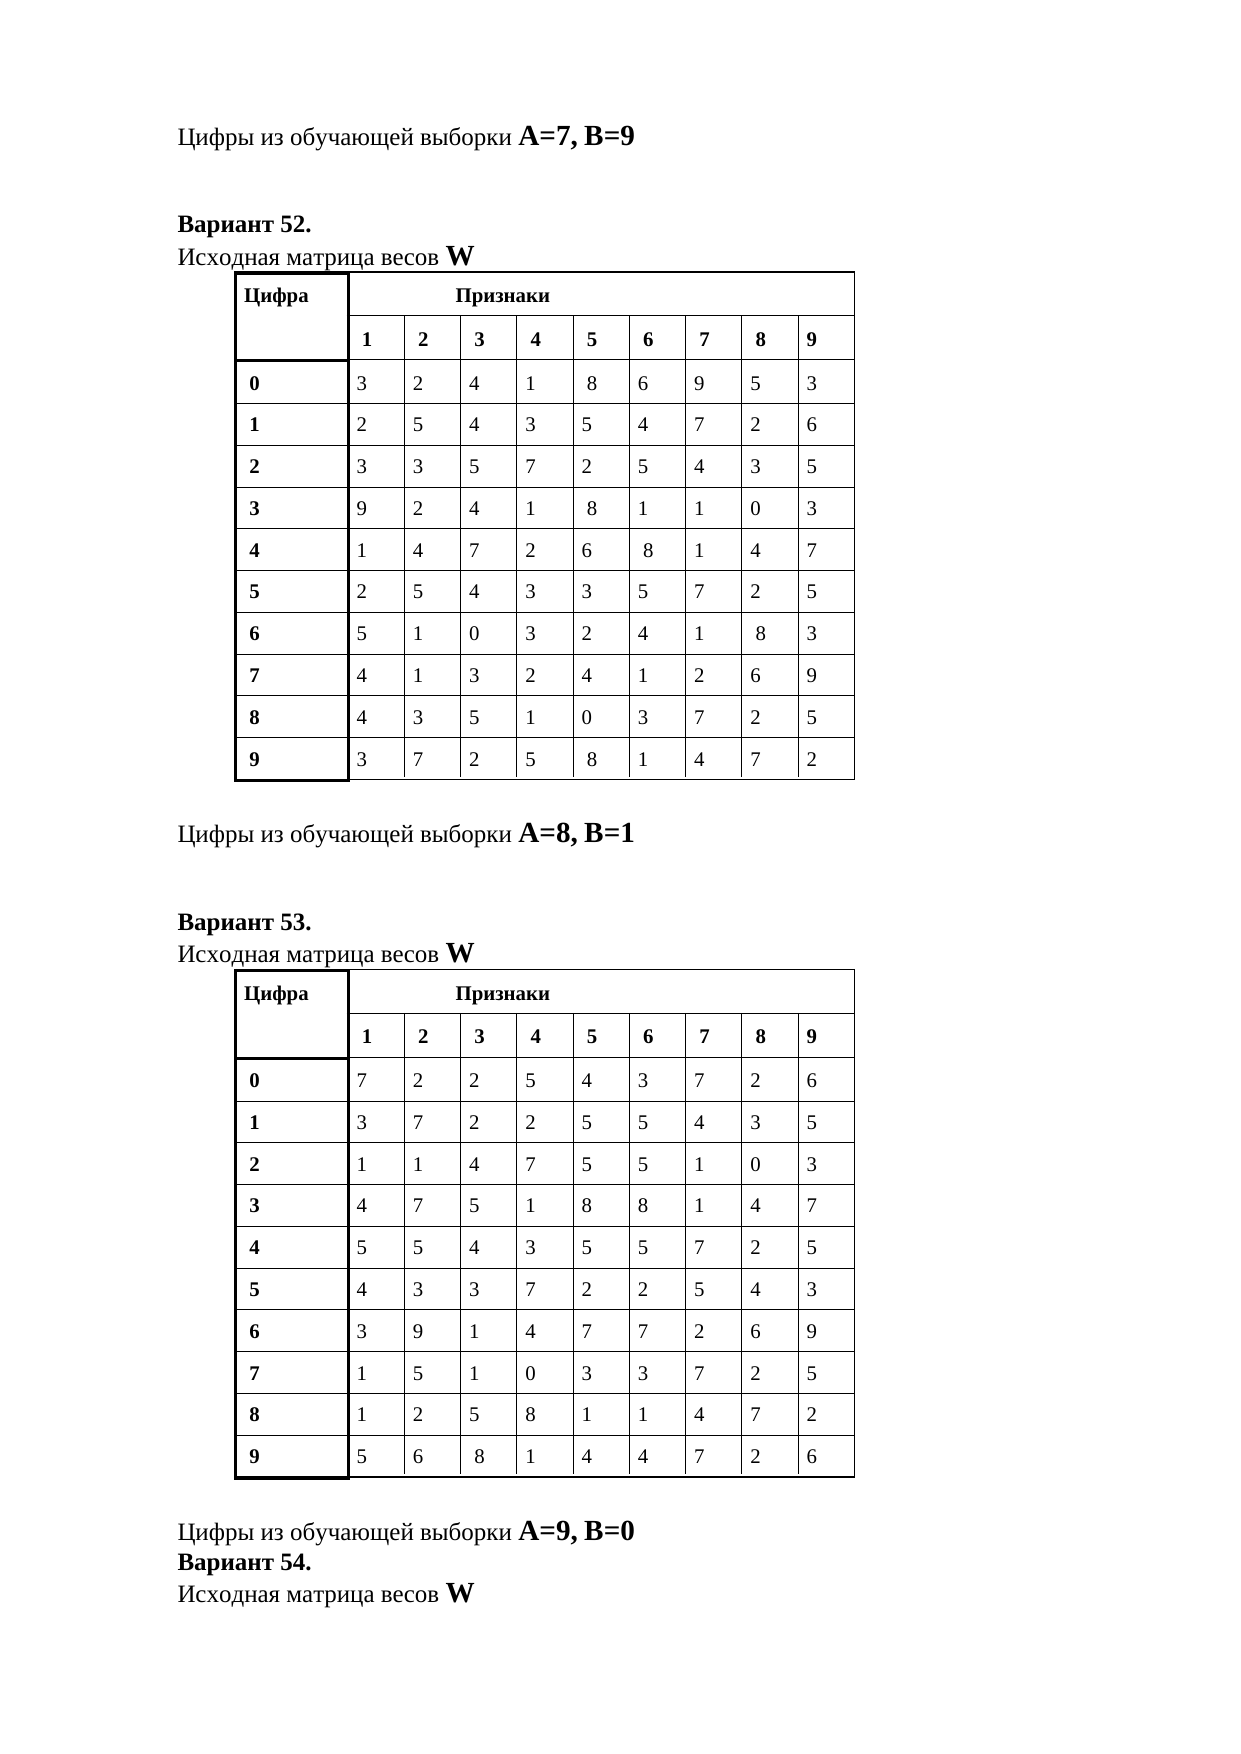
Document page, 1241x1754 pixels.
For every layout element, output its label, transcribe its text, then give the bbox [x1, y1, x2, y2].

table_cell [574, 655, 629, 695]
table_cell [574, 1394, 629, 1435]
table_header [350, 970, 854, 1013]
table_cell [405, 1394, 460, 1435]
text Цифры из обучающей выборки A=9, B=0 [177, 1513, 1152, 1547]
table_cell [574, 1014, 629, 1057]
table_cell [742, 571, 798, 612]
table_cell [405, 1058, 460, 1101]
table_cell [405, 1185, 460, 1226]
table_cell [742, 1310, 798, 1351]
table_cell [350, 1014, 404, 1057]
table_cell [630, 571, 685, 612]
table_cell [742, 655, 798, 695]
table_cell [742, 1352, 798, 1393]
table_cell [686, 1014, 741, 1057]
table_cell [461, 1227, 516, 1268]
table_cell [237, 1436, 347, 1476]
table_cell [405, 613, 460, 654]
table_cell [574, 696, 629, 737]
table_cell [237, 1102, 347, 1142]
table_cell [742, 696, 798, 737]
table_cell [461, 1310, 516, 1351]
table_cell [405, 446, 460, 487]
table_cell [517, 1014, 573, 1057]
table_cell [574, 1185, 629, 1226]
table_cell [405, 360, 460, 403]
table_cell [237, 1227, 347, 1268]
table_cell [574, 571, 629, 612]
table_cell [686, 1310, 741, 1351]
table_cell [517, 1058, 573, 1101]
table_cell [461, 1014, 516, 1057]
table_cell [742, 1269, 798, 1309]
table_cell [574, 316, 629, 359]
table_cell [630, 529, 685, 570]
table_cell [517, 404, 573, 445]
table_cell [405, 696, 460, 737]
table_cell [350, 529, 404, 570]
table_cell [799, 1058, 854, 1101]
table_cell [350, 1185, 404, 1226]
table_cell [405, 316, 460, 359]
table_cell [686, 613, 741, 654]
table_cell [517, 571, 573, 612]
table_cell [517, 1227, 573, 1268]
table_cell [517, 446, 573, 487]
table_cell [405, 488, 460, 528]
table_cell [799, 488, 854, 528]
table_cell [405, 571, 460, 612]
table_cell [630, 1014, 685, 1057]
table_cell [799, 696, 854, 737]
text Цифры из обучающей выборки A=7, B=9 [177, 118, 1152, 152]
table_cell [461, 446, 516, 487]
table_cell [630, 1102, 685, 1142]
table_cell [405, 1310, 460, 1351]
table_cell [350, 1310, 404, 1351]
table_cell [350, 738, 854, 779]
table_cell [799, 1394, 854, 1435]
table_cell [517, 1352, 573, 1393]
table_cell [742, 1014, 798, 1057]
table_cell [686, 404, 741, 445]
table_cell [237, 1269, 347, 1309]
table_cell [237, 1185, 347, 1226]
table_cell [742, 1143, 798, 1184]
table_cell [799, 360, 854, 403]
text Вариант 53. [177, 907, 1152, 935]
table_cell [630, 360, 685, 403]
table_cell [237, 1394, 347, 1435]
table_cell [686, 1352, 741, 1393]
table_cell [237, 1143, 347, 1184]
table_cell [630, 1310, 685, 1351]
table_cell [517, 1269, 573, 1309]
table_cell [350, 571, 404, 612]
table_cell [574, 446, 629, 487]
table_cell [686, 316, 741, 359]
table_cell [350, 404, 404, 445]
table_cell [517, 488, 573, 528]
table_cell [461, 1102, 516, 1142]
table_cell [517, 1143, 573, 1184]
text Исходная матрица весов W [177, 935, 1152, 969]
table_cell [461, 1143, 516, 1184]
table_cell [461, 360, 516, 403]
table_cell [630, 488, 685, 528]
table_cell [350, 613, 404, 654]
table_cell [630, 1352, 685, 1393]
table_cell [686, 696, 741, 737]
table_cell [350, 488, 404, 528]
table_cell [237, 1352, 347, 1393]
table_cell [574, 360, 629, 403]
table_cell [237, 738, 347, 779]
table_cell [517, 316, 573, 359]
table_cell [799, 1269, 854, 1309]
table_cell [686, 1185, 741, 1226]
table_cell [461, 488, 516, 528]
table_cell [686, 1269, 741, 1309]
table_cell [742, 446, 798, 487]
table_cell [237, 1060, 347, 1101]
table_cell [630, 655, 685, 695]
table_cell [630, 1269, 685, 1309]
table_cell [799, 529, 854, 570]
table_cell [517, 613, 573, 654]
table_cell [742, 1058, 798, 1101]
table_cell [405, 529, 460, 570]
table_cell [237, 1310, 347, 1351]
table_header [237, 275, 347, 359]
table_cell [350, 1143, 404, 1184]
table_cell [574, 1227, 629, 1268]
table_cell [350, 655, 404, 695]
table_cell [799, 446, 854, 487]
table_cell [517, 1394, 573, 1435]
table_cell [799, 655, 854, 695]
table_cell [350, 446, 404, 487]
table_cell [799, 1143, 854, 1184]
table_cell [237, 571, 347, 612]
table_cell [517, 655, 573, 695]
text Исходная матрица весов W [177, 1575, 1152, 1609]
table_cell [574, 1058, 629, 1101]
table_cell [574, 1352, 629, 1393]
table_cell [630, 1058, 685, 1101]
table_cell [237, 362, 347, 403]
text Исходная матрица весов W [177, 238, 1152, 271]
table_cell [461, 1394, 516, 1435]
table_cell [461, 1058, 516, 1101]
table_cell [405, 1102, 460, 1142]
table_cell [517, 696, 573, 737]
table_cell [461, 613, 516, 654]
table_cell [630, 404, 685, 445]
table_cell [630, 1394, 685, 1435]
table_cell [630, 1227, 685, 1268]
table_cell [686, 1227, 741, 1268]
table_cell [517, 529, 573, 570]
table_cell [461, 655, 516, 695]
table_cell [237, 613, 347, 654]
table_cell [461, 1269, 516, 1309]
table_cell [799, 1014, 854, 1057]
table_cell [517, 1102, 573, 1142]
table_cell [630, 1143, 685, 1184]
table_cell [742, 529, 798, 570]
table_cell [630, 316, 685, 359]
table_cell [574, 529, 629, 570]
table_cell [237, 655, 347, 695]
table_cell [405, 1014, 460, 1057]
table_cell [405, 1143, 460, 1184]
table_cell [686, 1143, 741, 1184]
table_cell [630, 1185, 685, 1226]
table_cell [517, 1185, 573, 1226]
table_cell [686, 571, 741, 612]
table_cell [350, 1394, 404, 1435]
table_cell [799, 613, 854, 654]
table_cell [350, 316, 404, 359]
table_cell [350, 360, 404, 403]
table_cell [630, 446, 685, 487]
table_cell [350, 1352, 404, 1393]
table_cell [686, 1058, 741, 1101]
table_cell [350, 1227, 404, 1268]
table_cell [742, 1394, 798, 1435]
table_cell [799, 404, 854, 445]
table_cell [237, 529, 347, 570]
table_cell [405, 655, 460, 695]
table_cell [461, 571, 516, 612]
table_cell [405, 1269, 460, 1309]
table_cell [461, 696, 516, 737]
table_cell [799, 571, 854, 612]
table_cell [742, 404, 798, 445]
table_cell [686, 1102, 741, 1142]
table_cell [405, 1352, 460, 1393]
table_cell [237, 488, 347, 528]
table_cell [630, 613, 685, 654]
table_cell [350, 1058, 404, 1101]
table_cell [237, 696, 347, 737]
text Цифры из обучающей выборки A=8, B=1 [177, 816, 1152, 849]
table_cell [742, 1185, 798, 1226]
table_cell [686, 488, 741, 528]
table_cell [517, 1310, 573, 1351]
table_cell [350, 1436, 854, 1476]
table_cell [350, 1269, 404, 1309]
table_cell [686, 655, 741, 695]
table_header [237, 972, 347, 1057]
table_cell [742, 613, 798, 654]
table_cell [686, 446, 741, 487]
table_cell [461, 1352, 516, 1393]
text Вариант 52. [177, 209, 1152, 238]
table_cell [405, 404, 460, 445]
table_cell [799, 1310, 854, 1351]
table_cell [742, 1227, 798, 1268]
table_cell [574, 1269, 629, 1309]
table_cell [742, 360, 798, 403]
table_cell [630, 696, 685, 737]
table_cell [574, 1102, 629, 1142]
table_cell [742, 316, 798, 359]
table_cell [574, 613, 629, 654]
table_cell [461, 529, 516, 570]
text Вариант 54. [177, 1547, 1152, 1575]
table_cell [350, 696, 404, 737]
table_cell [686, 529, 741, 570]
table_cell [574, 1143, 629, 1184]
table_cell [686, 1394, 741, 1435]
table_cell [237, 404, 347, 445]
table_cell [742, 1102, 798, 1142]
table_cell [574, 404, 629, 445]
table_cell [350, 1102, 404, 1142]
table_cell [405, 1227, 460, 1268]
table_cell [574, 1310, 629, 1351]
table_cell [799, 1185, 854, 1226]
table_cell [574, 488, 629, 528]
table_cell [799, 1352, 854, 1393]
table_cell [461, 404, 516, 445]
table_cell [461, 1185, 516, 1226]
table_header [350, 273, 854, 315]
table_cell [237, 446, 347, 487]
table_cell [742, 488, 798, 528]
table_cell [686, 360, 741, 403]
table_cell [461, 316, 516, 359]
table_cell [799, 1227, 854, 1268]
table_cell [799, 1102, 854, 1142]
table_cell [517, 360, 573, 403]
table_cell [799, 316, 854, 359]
